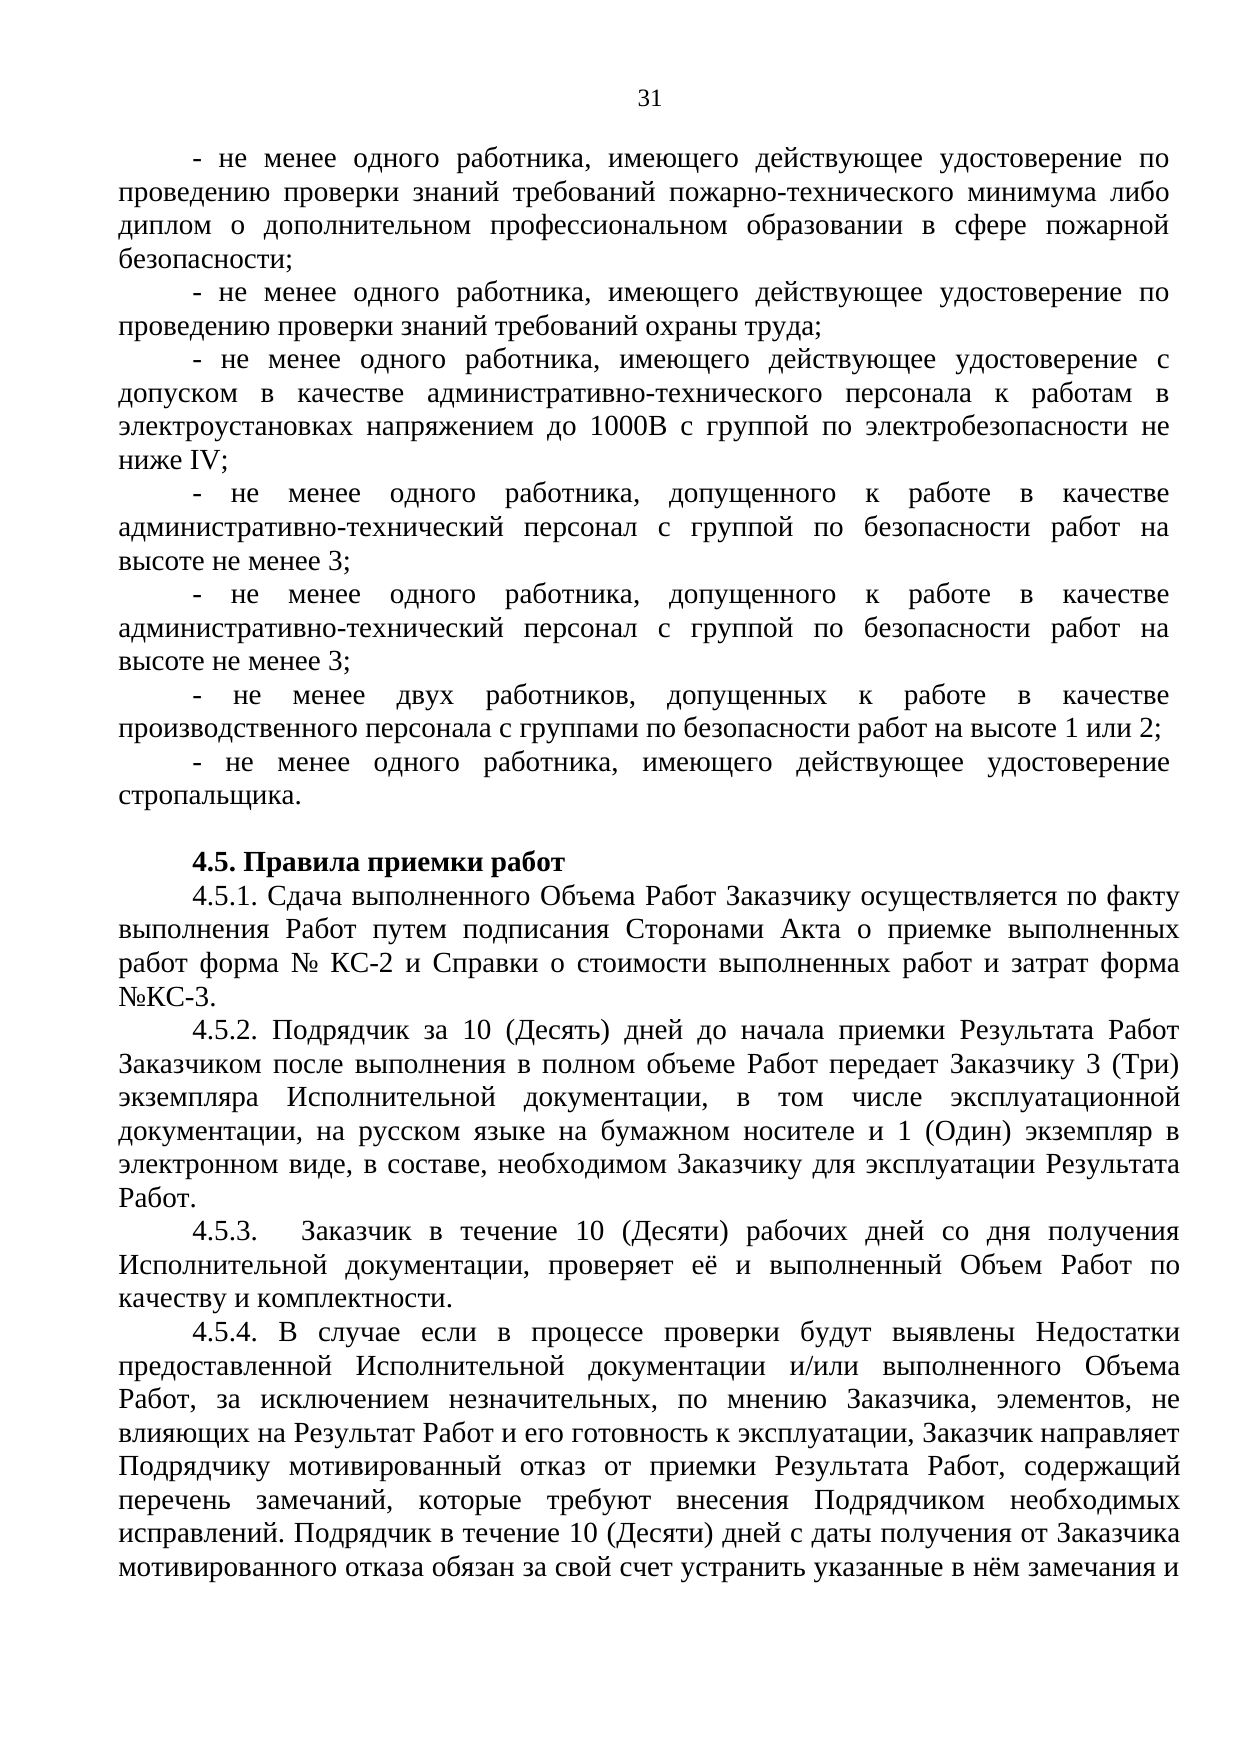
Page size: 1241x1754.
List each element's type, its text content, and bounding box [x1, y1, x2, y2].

text - не менее одного работника, имеющего действующее удостоверение стропальщика. [118, 744, 1170, 811]
text 4.5. Правила приемки работ [118, 844, 1170, 878]
text - не менее одного работника, имеющего действующее удостоверение по проведению проверки знаний требований пожарно-технического минимума либо диплом о дополнительном профессиональном образовании в сфере пожарной безопасности; [118, 140, 1170, 274]
text - не менее одного работника, имеющего действующее удостоверение с допуском в качестве административно-технического персонала к работам в электроустановках напряжением до 1000В с группой по электробезопасности не ниже IV; [118, 341, 1170, 476]
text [118, 1314, 1181, 1582]
text 4.5.3. Заказчик в течение 10 (Десяти) рабочих дней со дня получения Исполнительной документации, проверяет её и выполненный Объем Работ по качеству и комплектности. [118, 1213, 1181, 1314]
text 4.5.1. Сдача выполненного Объема Работ Заказчику осуществляется по факту выполнения Работ путем подписания Сторонами Акта о приемке выполненных работ форма № КС-2 и Справки о стоимости выполненных работ и затрат форма №КС-3. [118, 878, 1181, 1012]
text - не менее одного работника, допущенного к работе в качестве административно-технический персонал с группой по безопасности работ на высоте не менее 3; [118, 476, 1170, 576]
text - не менее одного работника, допущенного к работе в качестве административно-технический персонал с группой по безопасности работ на высоте не менее 3; [118, 576, 1170, 677]
text 4.5.2. Подрядчик за 10 (Десять) дней до начала приемки Результата Работ Заказчиком после выполнения в полном объеме Работ передает Заказчику 3 (Три) экземпляра Исполнительной документации, в том числе эксплуатационной документации, на русском языке на бумажном носителе и 1 (Один) экземпляр в электронном виде, в составе, необходимом Заказчику для эксплуатации Результата Работ. [118, 1012, 1181, 1213]
text - не менее одного работника, имеющего действующее удостоверение по проведению проверки знаний требований охраны труда; [118, 274, 1170, 341]
text - не менее двух работников, допущенных к работе в качестве производственного персонала с группами по безопасности работ на высоте 1 или 2; [118, 677, 1170, 744]
